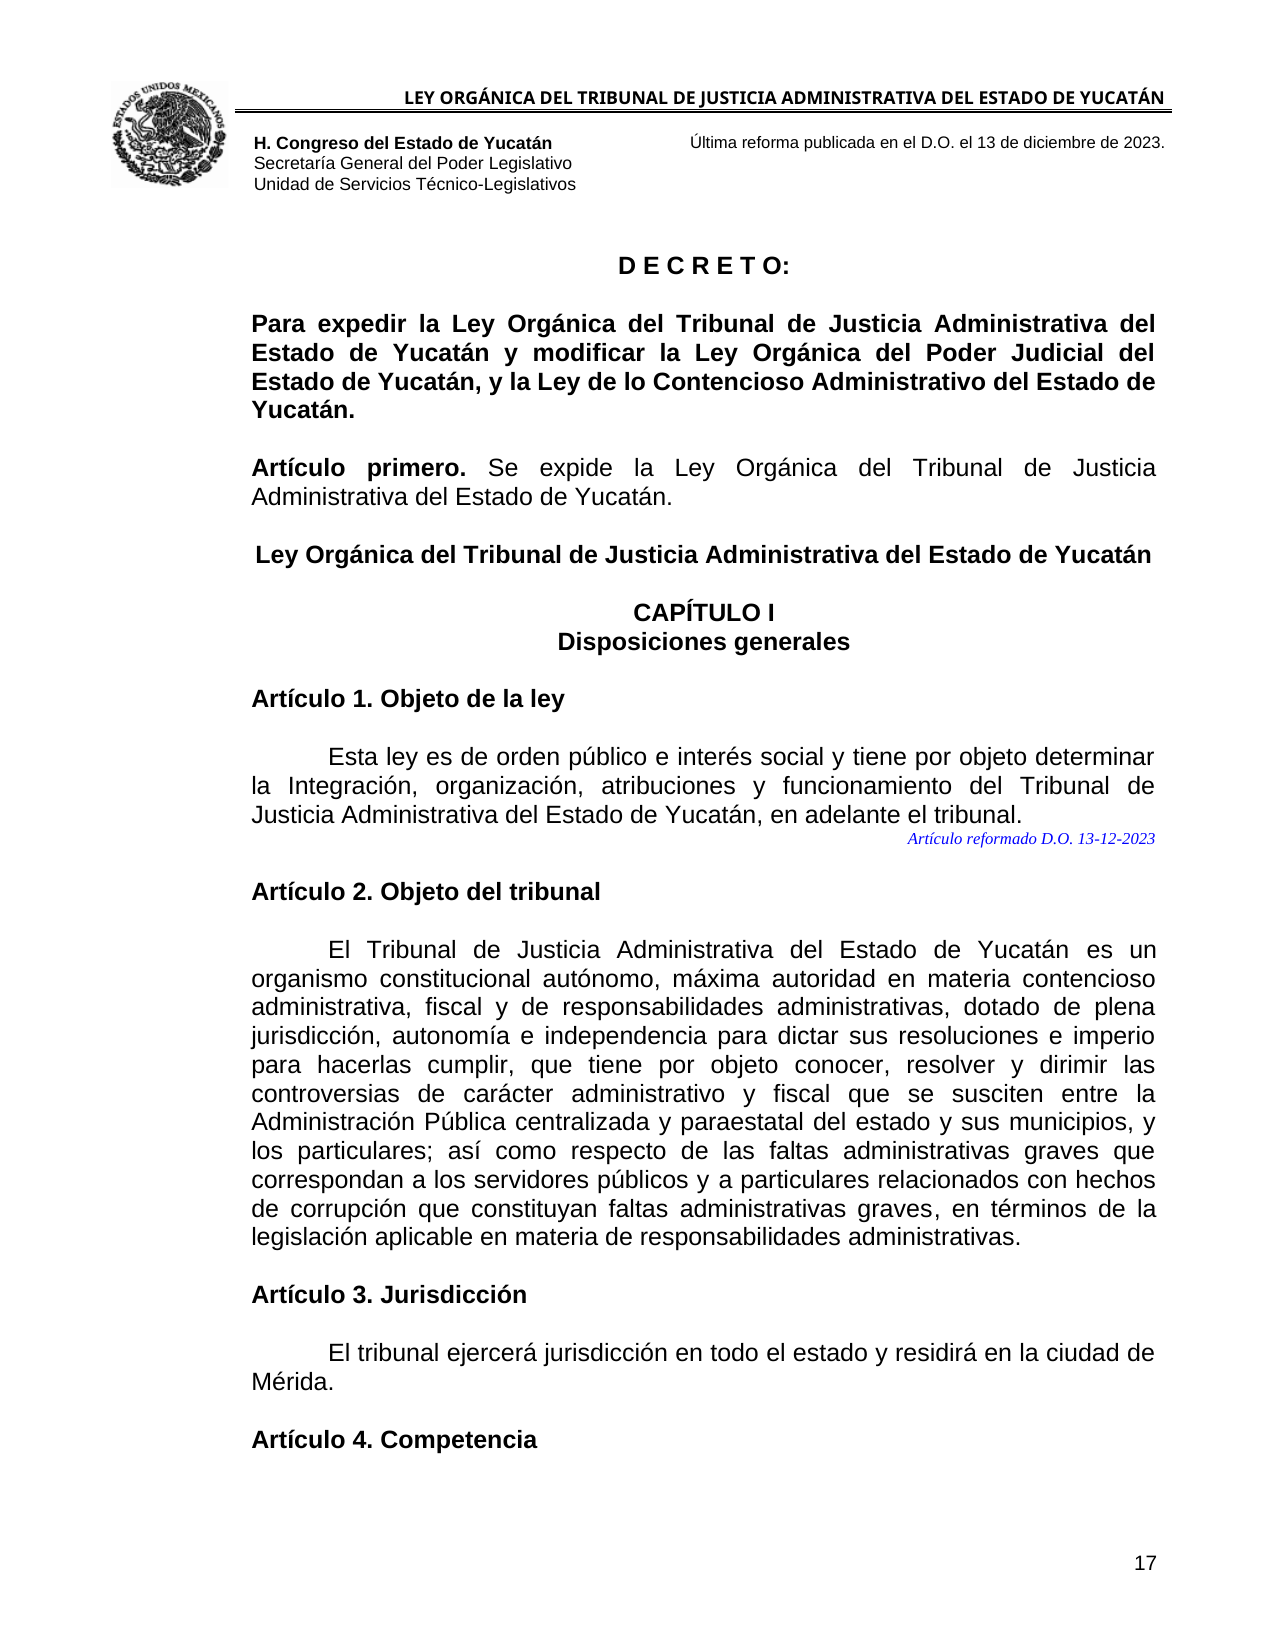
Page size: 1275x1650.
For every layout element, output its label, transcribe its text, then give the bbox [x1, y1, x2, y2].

text Artículo 4. Competencia [251, 1425, 1157, 1453]
text Artículo 1. Objeto de la ley [251, 684, 1157, 713]
text Artículo reformado D.O. 13-12-2023 [251, 828, 1157, 848]
text Artículo 2. Objeto del tribunal [251, 877, 1157, 906]
text El tribunal ejercerá jurisdicción en todo el estado y residirá en la ciudad de Mérida. [251, 1338, 1157, 1396]
text Esta ley es de orden público e interés social y tiene por objeto determinar la Integración, organización, atribuciones y funcionamiento del Tribunal de Justicia Administrativa del Estado de Yucatán, en adelante el tribunal. [251, 742, 1157, 828]
text Ley Orgánica del Tribunal de Justicia Administrativa del Estado de Yucatán [251, 540, 1157, 568]
text Artículo 3. Jurisdicción [251, 1280, 1157, 1309]
text CAPÍTULO I Disposiciones generales [251, 598, 1157, 655]
text Artículo primero. Se expide la Ley Orgánica del Tribunal de Justicia Administrativa del Estado de Yucatán. [251, 453, 1157, 511]
text Para expedir la Ley Orgánica del Tribunal de Justicia Administrativa del Estado de Yucatán y modificar la Ley Orgánica del Poder Judicial del Estado de Yucatán, y la Ley de lo Contencioso Administrativo del Estado de Yucatán. [251, 309, 1157, 424]
text El Tribunal de Justicia Administrativa del Estado de Yucatán es un organismo constitucional autónomo, máxima autoridad en materia contencioso administrativa, fiscal y de responsabilidades administrativas, dotado de plena jurisdicción, autonomía e independencia para dictar sus resoluciones e imperio para hacerlas cumplir, que tiene por objeto conocer, resolver y dirimir las controversias de carácter administrativo y fiscal que se susciten entre la Administración Pública centralizada y paraestatal del estado y sus municipios, y los particulares; así como respecto de las faltas administrativas graves que correspondan a los servidores públicos y a particulares relacionados con hechos de corrupción que constituyan faltas administrativas graves, en términos de la legislación aplicable en materia de responsabilidades administrativas. [251, 935, 1157, 1251]
text D E C R E T O: [251, 251, 1157, 280]
